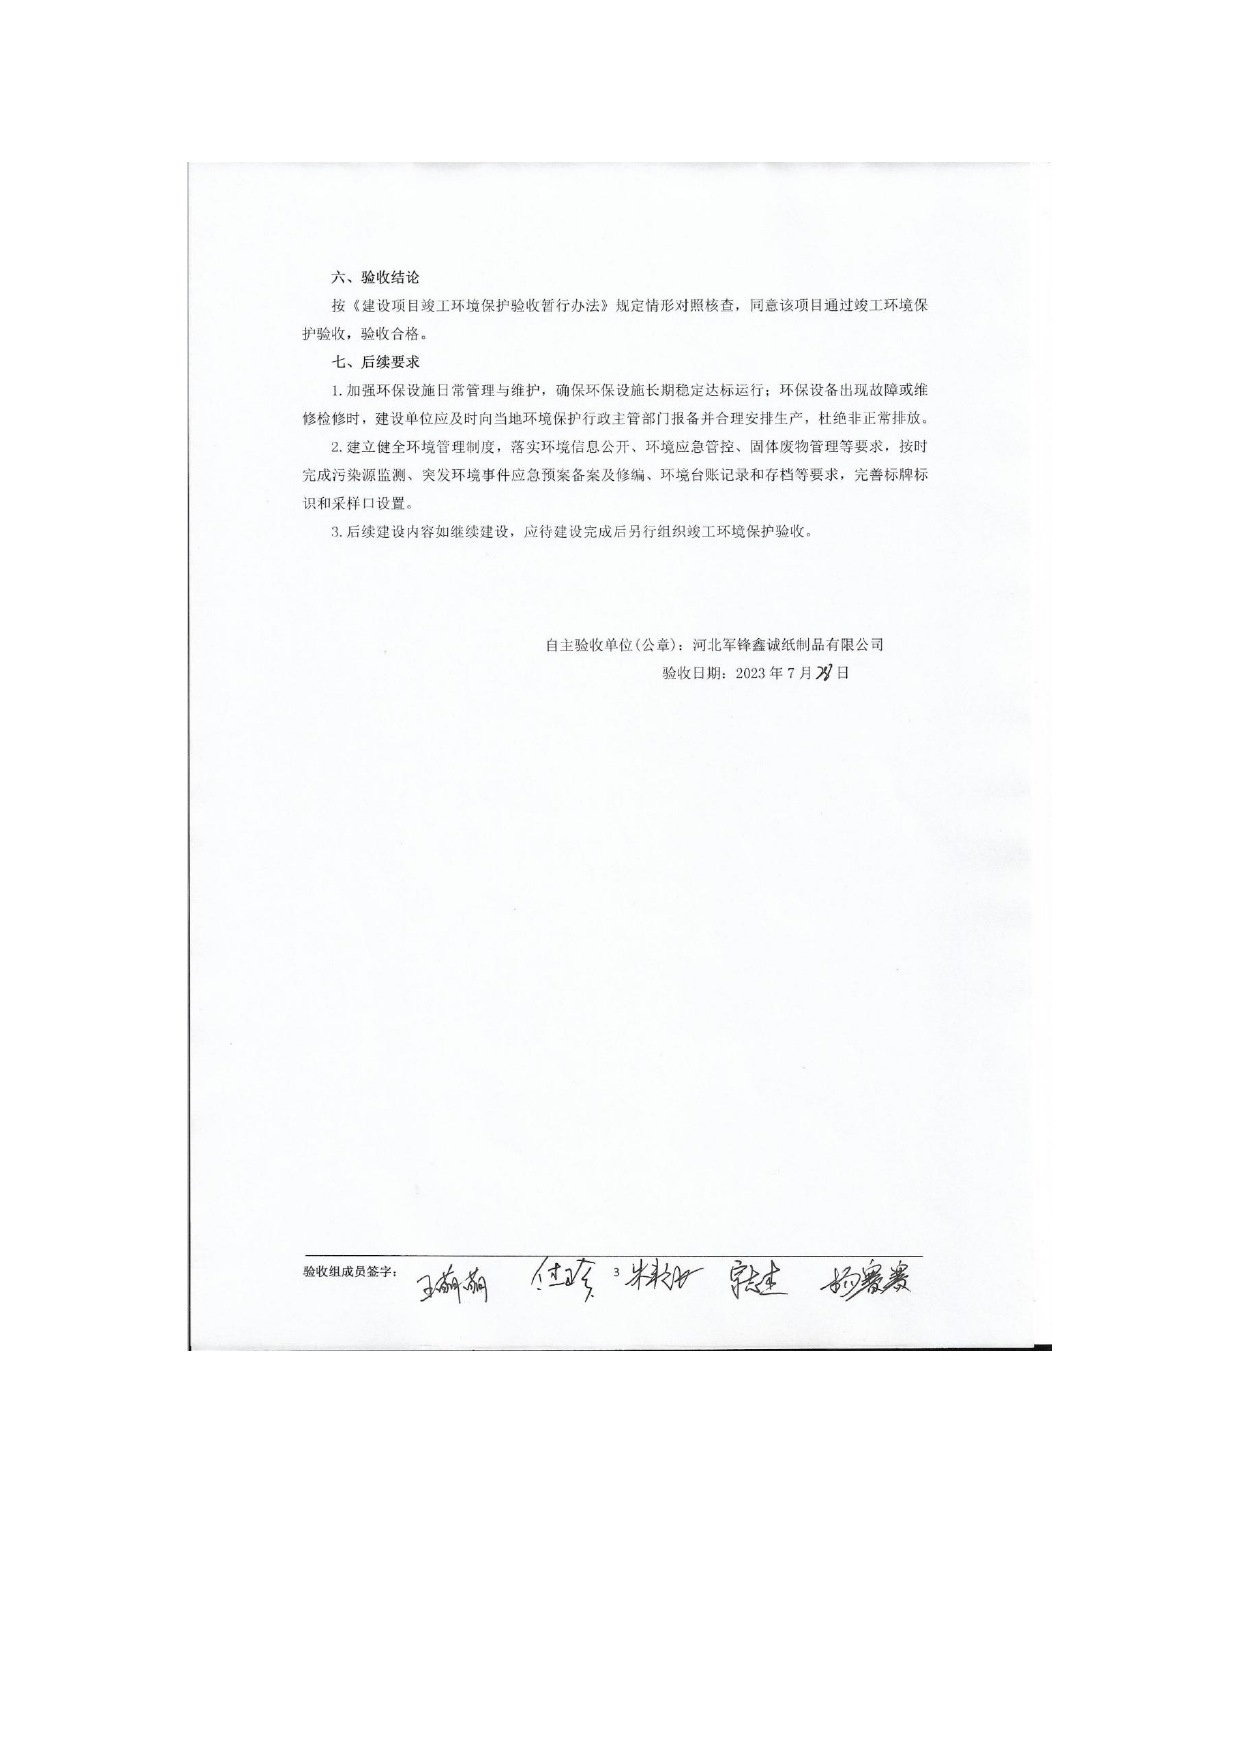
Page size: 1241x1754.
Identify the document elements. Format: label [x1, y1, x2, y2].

picture [187, 162, 1052, 1351]
